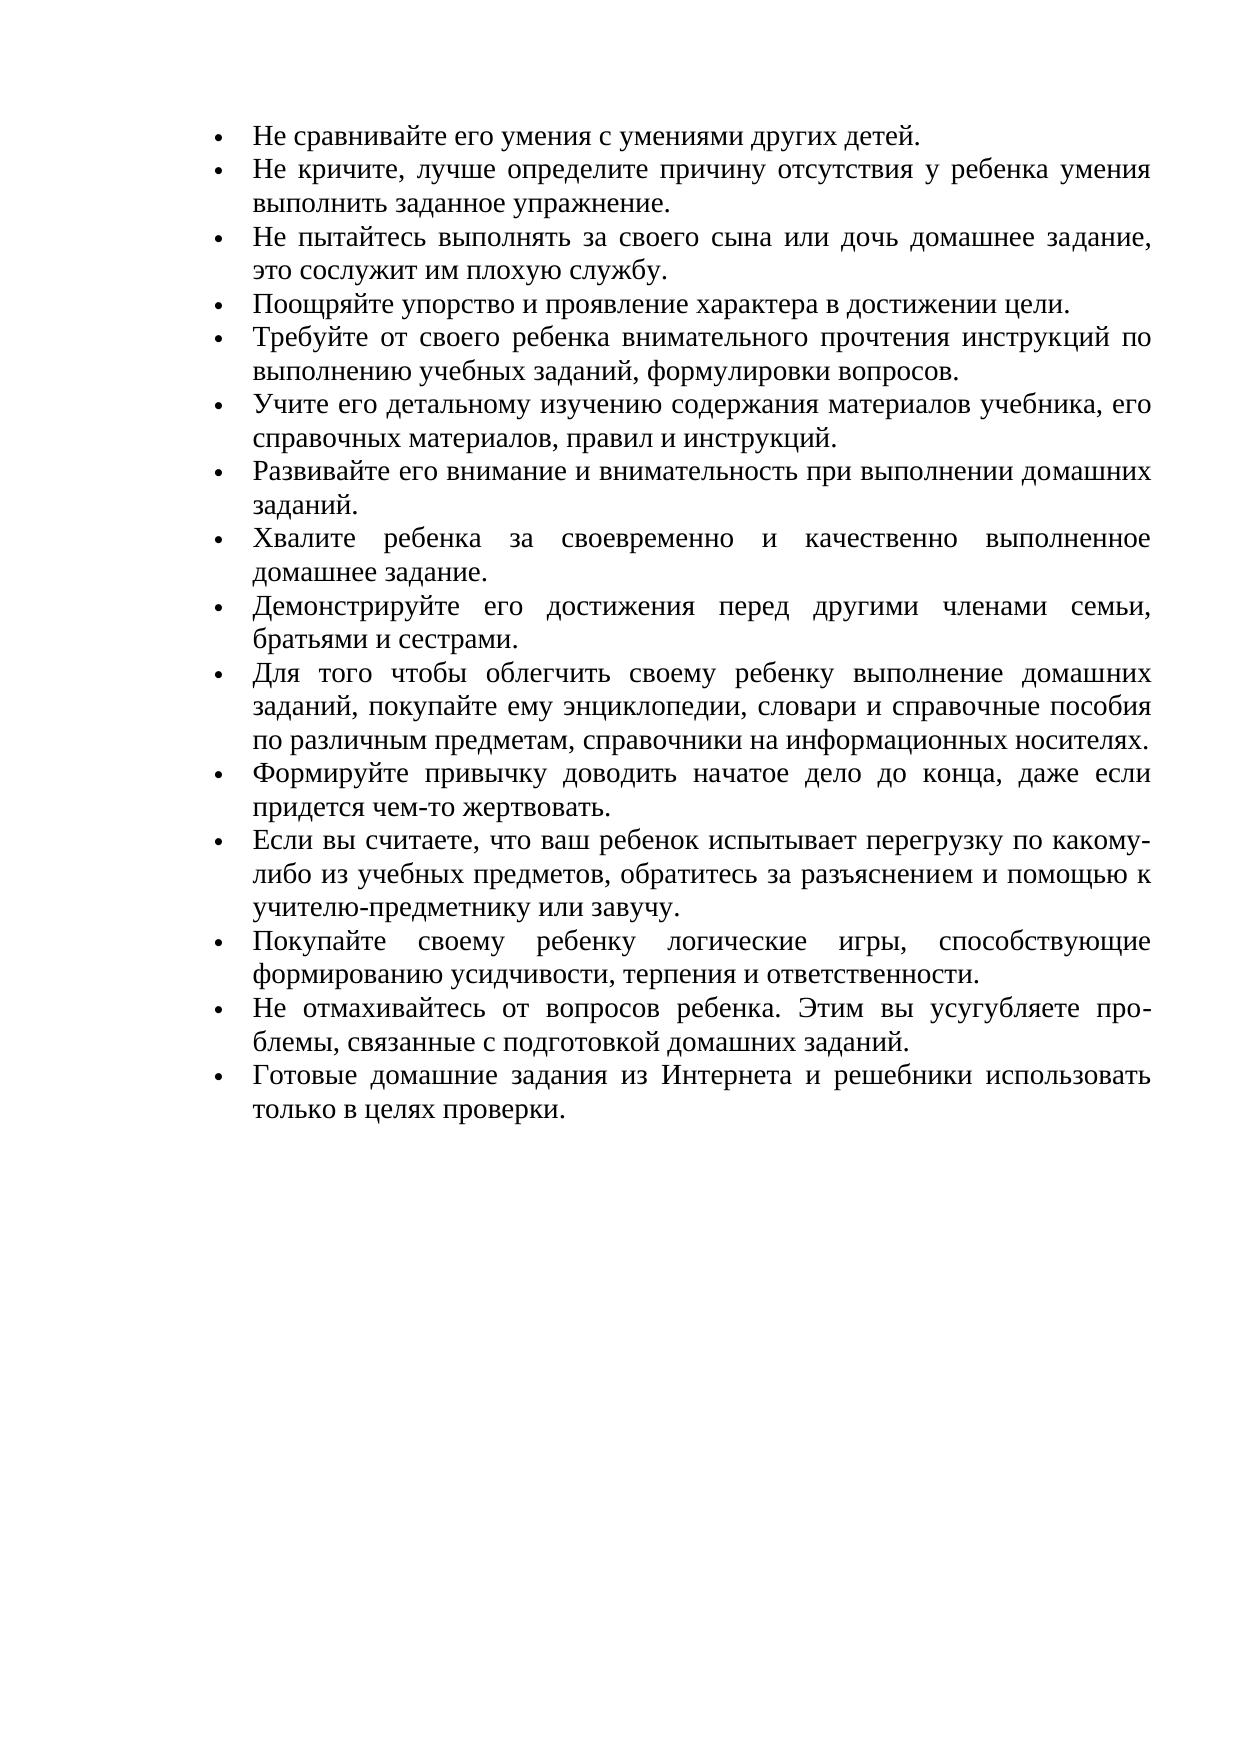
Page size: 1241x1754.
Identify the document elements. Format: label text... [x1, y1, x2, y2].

list Поощряйте упорство и проявление характера в достижении цели. [215, 286, 1152, 319]
list Формируйте привычку доводить начатое дело до конца, даже если придется чем-то жертвовать. [215, 755, 1152, 822]
list Не сравнивайте его умения с умениями других детей. [215, 118, 1152, 152]
list Не отмахивайтесь от вопросов ребенка. Этим вы усугубляете проблемы, связанные с подготовкой домашних заданий. [215, 990, 1152, 1057]
list Не пытайтесь выполнять за своего сына или дочь домашнее задание, это сослужит им плохую службу. [215, 219, 1152, 286]
list Если вы считаете, что ваш ребенок испытывает перегрузку по какому-либо из учебных предметов, обратитесь за разъяснением и помощью к учителю-предметнику или завучу. [215, 822, 1152, 923]
list Покупайте своему ребенку логические игры, способствующие формированию усидчивости, терпения и ответственности. [215, 923, 1152, 990]
list Для того чтобы облегчить своему ребенку выполнение домашних заданий, покупайте ему энциклопедии, словари и справочные пособия по различным предметам, справочники на информационных носителях. [215, 655, 1152, 755]
list Готовые домашние задания из Интернета и решебники использовать только в целях проверки. [215, 1057, 1152, 1124]
list Не кричите, лучше определите причину отсутствия у ребенка умения выполнить заданное упражнение. [215, 152, 1152, 219]
list Демонстрируйте его достижения перед другими членами семьи, братьями и сестрами. [215, 588, 1152, 655]
list Хвалите ребенка за своевременно и качественно выполненное домашнее задание. [215, 521, 1152, 588]
list Развивайте его внимание и внимательность при выполнении домашних заданий. [215, 453, 1152, 521]
list Требуйте от своего ребенка внимательного прочтения инструкций по выполнению учебных заданий, формулировки вопросов. [215, 319, 1152, 386]
list Учите его детальному изучению содержания материалов учебника, его справочных материалов, правил и инструкций. [215, 386, 1152, 453]
